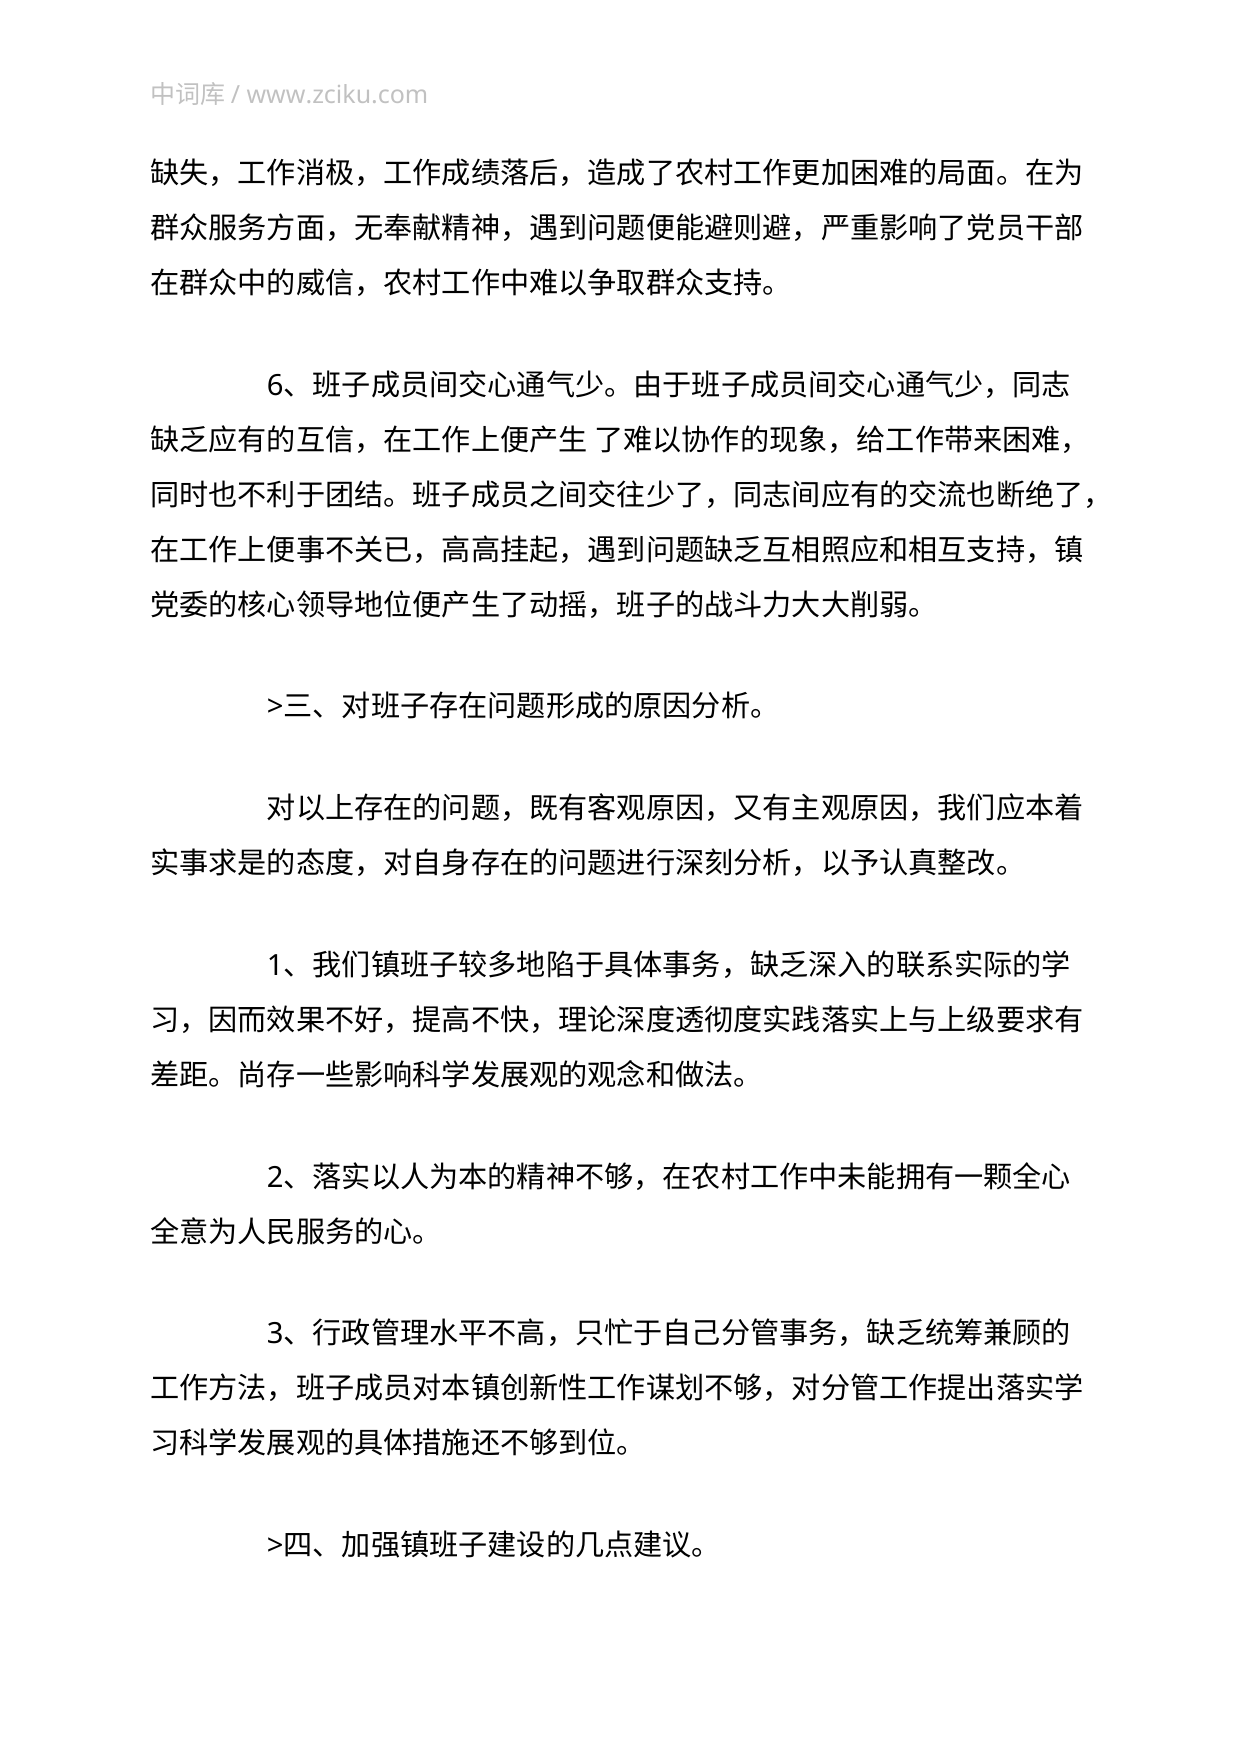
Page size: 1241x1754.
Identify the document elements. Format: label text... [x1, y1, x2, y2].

text 3、行政管理水平不高，只忙于自己分管事务，缺乏统筹兼顾的工作方法，班子成员对本镇创新性工作谋划不够，对分管工作提出落实学习科学发展观的具体措施还不够到位。 [150, 1310, 1090, 1462]
text 2、落实以人为本的精神不够，在农村工作中未能拥有一颗全心全意为人民服务的心。 [150, 1153, 1090, 1251]
text 6、班子成员间交心通气少。由于班子成员间交心通气少，同志缺乏应有的互信，在工作上便产生 了难以协作的现象，给工作带来困难，同时也不利于团结。班子成员之间交往少了，同志间应有的交流也断绝了，在工作上便事不关已，高高挂起，遇到问题缺乏互相照应和相互支持，镇党委的核心领导地位便产生了动摇，班子的战斗力大大削弱。 [150, 362, 1090, 623]
text >四、加强镇班子建设的几点建议。 [150, 1522, 1090, 1564]
text >三、对班子存在问题形成的原因分析。 [150, 683, 1090, 725]
text 1、我们镇班子较多地陷于具体事务，缺乏深入的联系实际的学习，因而效果不好，提高不快，理论深度透彻度实践落实上与上级要求有差距。尚存一些影响科学发展观的观念和做法。 [150, 942, 1090, 1094]
text 对以上存在的问题，既有客观原因，又有主观原因，我们应本着实事求是的态度，对自身存在的问题进行深刻分析，以予认真整改。 [150, 785, 1090, 882]
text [150, 150, 1090, 302]
